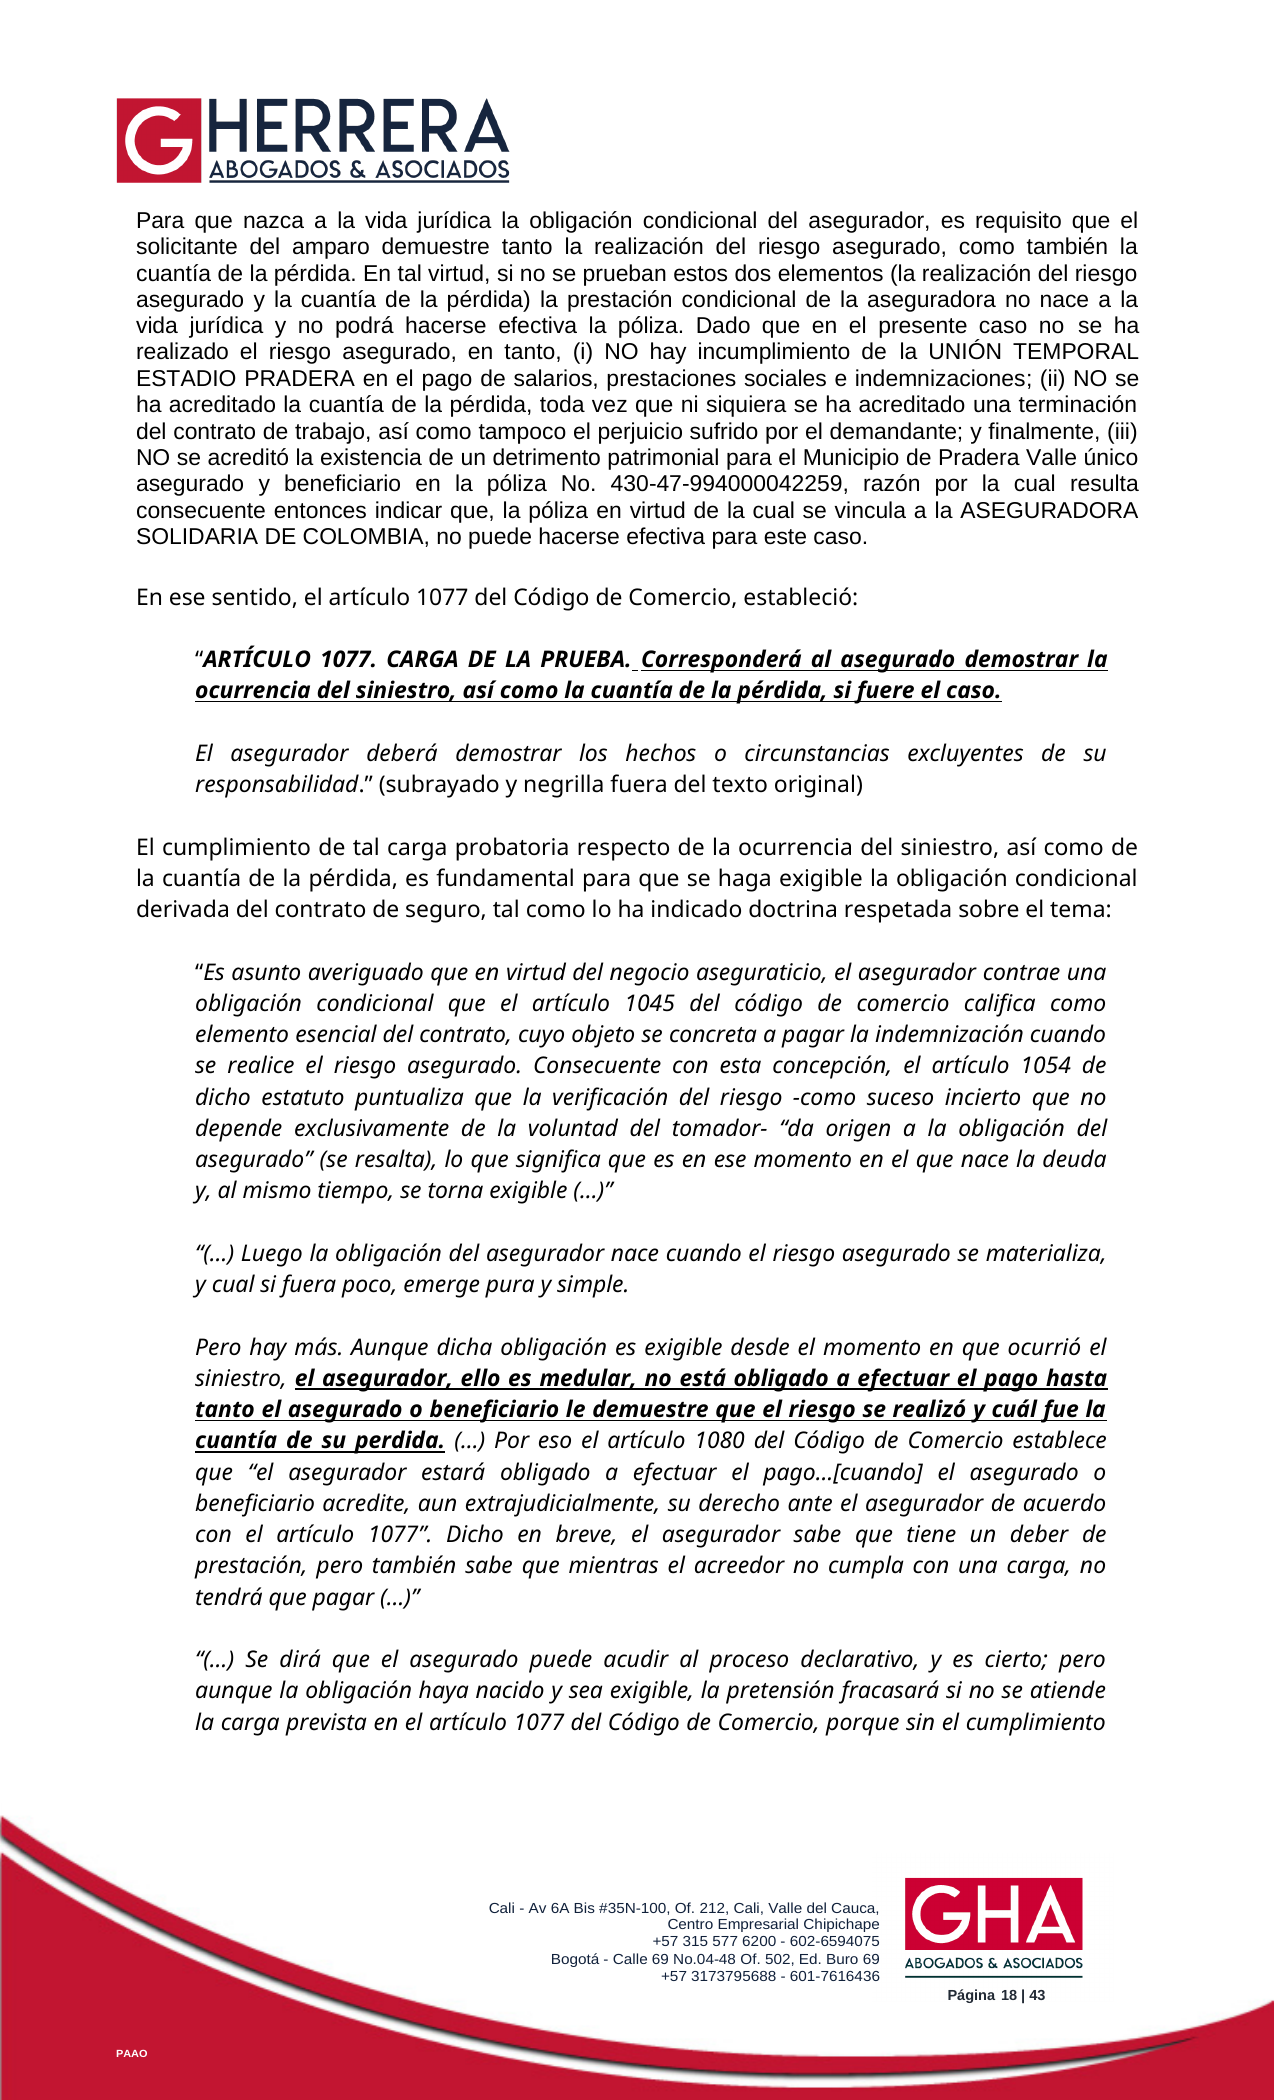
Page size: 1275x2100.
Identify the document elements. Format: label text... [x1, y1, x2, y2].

text El cumplimiento de tal carga probatoria respecto de la ocurrencia del siniestro, así como de la cuantía de la pérdida, es fundamental para que se haga exigible la obligación condicional derivada del contrato de seguro, tal como lo ha indicado doctrina respetada sobre el tema: [136, 831, 1139, 924]
text “(…) Luego la obligación del asegurador nace cuando el riesgo asegurado se materializa, y cual si fuera poco, emerge pura y simple. [195, 1237, 1110, 1299]
text “Es asunto averiguado que en virtud del negocio aseguraticio, el asegurador contrae una obligación condicional que el artículo 1045 del código de comercio califica como elemento esencial del contrato, cuyo objeto se concreta a pagar la indemnización cuando se realice el riesgo asegurado. Consecuente con esta concepción, el artículo 1054 de dicho estatuto puntualiza que la verificación del riesgo -como suceso incierto que no depende exclusivamente de la voluntad del tomador- “da origen a la obligación del asegurado” (se resalta), lo que significa que es en ese momento en el que nace la deuda y, al mismo tiempo, se torna exigible (…)” [195, 956, 1110, 1206]
text El asegurador deberá demostrar los hechos o circunstancias excluyentes de su responsabilidad.” (subrayado y negrilla fuera del texto original) [195, 737, 1110, 799]
text Pero hay más. Aunque dicha obligación es exigible desde el momento en que ocurrió el siniestro, el asegurador, ello es medular, no está obligado a efectuar el pago hasta tanto el asegurado o beneficiario le demuestre que el riesgo se realizó y cuál fue la cuantía de su perdida. (…) Por eso el artículo 1080 del Código de Comercio establece que “el asegurador estará obligado a efectuar el pago…[cuando] el asegurado o beneficiario acredite, aun extrajudicialmente, su derecho ante el asegurador de acuerdo con el artículo 1077”. Dicho en breve, el asegurador sabe que tiene un deber de prestación, pero también sabe que mientras el acreedor no cumpla con una carga, no tendrá que pagar (…)” [195, 1331, 1110, 1612]
picture [96, 75, 529, 206]
text Para que nazca a la vida jurídica la obligación condicional del asegurador, es requisito que el solicitante del amparo demuestre tanto la realización del riesgo asegurado, como también la cuantía de la pérdida. En tal virtud, si no se prueban estos dos elementos (la realización del riesgo asegurado y la cuantía de la pérdida) la prestación condicional de la aseguradora no nace a la vida jurídica y no podrá hacerse efectiva la póliza. Dado que en el presente caso no se ha realizado el riesgo asegurado, en tanto, (i) NO hay incumplimiento de la UNIÓN TEMPORAL ESTADIO PRADERA en el pago de salarios, prestaciones sociales e indemnizaciones; (ii) NO se ha acreditado la cuantía de la pérdida, toda vez que ni siquiera se ha acreditado una terminación del contrato de trabajo, así como tampoco el perjuicio sufrido por el demandante; y finalmente, (iii) NO se acreditó la existencia de un detrimento patrimonial para el Municipio de Pradera Valle único asegurado y beneficiario en la póliza No. 430-47-994000042259, razón por la cual resulta consecuente entonces indicar que, la póliza en virtud de la cual se vincula a la ASEGURADORA SOLIDARIA DE COLOMBIA, no puede hacerse efectiva para este caso. [136, 207, 1139, 549]
text “ARTÍCULO 1077. CARGA DE LA PRUEBA. Corresponderá al asegurado demostrar la ocurrencia del siniestro, así como la cuantía de la pérdida, si fuere el caso. [195, 643, 1110, 706]
picture [0, 1803, 1274, 2100]
text En ese sentido, el artículo 1077 del Código de Comercio, estableció: [136, 581, 1139, 612]
